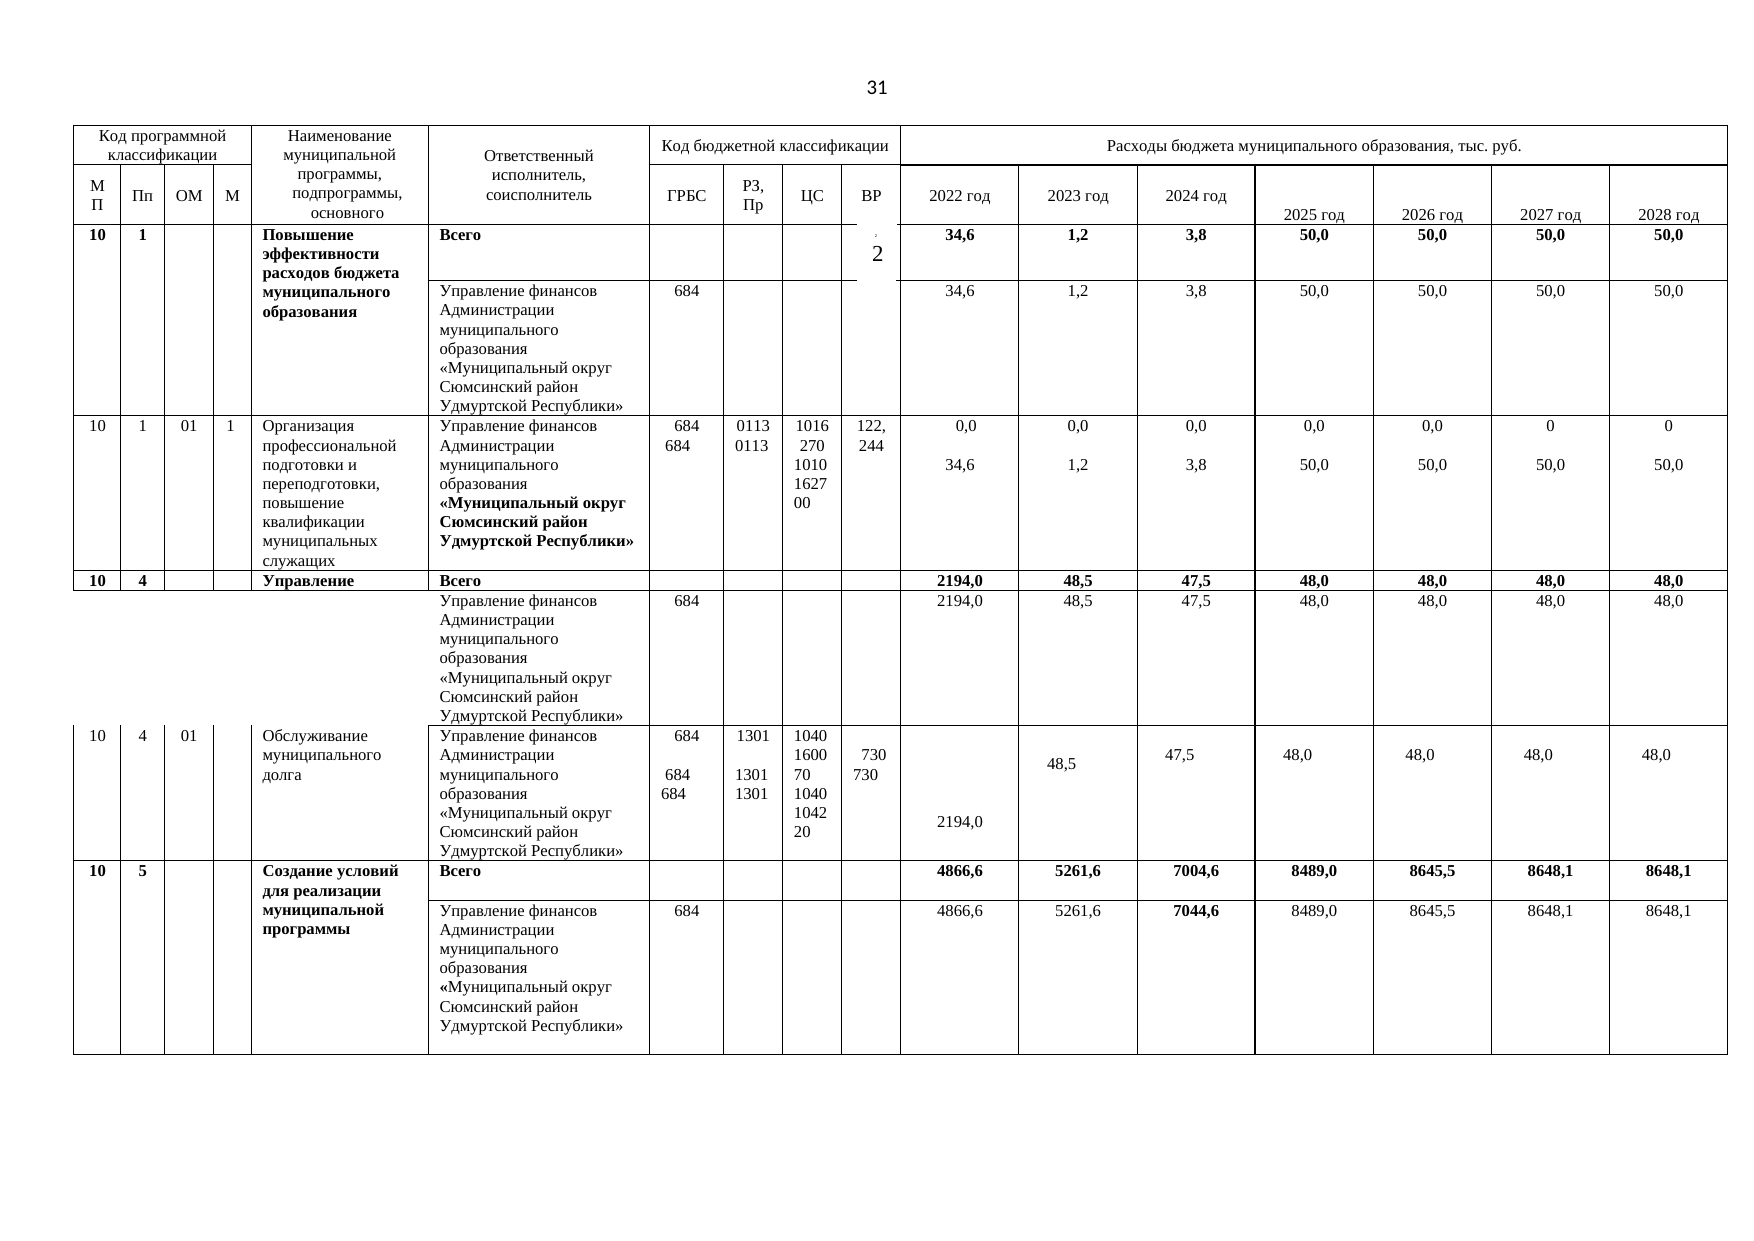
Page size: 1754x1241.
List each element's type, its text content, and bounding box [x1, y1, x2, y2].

table_cell [724, 225, 782, 280]
table_cell 48,0 [1374, 591, 1491, 725]
table_cell МП [74, 165, 120, 224]
table_cell 1,2 [1019, 225, 1137, 280]
table_cell [724, 571, 782, 590]
table_cell 5 [121, 861, 164, 1054]
table_header Код бюджетной классификации [650, 126, 900, 164]
table_cell 2026 год [1374, 166, 1491, 224]
table_cell [842, 861, 900, 899]
table_cell 1 [121, 416, 164, 569]
table_cell 10 [74, 725, 120, 860]
table_cell 0 50,0 [1610, 416, 1727, 569]
table_cell 4 [121, 725, 164, 860]
table_cell [165, 225, 213, 415]
table_cell 2027 год [1492, 166, 1609, 224]
table_cell 8645,5 [1374, 901, 1491, 1054]
table_cell Управление финансов Администрации муниципального образования «Муниципальный округ Сюмсинский район Удмуртской Республики» [429, 416, 649, 569]
table_cell 48,0 [1610, 571, 1727, 590]
table_cell 0,0 1,2 [1019, 416, 1137, 569]
table_cell [724, 901, 782, 1054]
table_cell 48,0 [1256, 726, 1373, 860]
table_cell [214, 571, 251, 590]
table_cell Управление финансов Администрации муниципального образования «Муниципальный округ Сюмсинский район Удмуртской Республики» [429, 901, 649, 1054]
table_cell 48,5 [1019, 571, 1137, 590]
table_cell [214, 861, 251, 1054]
table_cell [650, 225, 723, 280]
table_cell [650, 571, 723, 590]
table_cell [214, 725, 251, 860]
table_cell 48,0 [1256, 591, 1373, 725]
table_cell 48,0 [1492, 726, 1609, 860]
table_cell 2023 год [1019, 166, 1137, 224]
table_cell 2024 год [1138, 166, 1254, 224]
table_cell [783, 901, 841, 1054]
table_cell 1,2 [1019, 281, 1137, 415]
table_cell 47,5 [1138, 571, 1254, 590]
table_cell [165, 571, 213, 590]
table_cell 50,0 [1610, 281, 1727, 415]
table_cell 50,0 [1374, 281, 1491, 415]
table_cell Управление финансов Администрации муниципального образования «Муниципальный округ Сюмсинский район Удмуртской Республики» [429, 281, 649, 415]
table_cell [842, 901, 900, 1054]
table_cell 34,6 [901, 225, 1018, 280]
table_cell 0,0 34,6 [901, 416, 1018, 569]
table_cell [650, 861, 723, 899]
table_cell 8489,0 [1256, 861, 1373, 899]
table_cell 8648,1 [1492, 861, 1609, 899]
table_cell [724, 281, 782, 415]
table_cell 1016270 1010162700 [783, 416, 841, 569]
table_cell 10 [74, 571, 120, 590]
table_cell [783, 225, 841, 280]
table_cell 8648,1 [1610, 861, 1727, 899]
table_cell 48,0 [1610, 591, 1727, 725]
table_cell 1 [214, 416, 251, 569]
table_cell Всего [429, 861, 649, 899]
table_cell [842, 281, 900, 415]
table_cell 8645,5 [1374, 861, 1491, 899]
table_cell 48,0 [1492, 591, 1609, 725]
table_cell [783, 591, 841, 725]
table_cell Повышение эффективности расходов бюджета муниципального образования [252, 225, 428, 415]
table_cell 7004,6 [1138, 861, 1254, 899]
table_cell [842, 571, 900, 590]
table_cell 50,0 [1256, 281, 1373, 415]
table_cell [842, 591, 900, 725]
table_cell 2194,0 [901, 571, 1018, 590]
table_cell 3,8 [1138, 225, 1254, 280]
table_cell 684 [650, 591, 723, 725]
table_cell 4866,6 [901, 901, 1018, 1054]
table_cell 2022 год [901, 166, 1018, 224]
table_cell 01 [165, 725, 213, 860]
table_cell 730 730 [842, 726, 900, 860]
table_header Ответственный исполнитель, соисполнитель [429, 126, 649, 224]
table_cell 48,5 [1019, 726, 1137, 860]
table_cell [783, 281, 841, 415]
table_cell 50,0 [1374, 225, 1491, 280]
table_cell Создание условий для реализации муниципальной программы [252, 861, 428, 1054]
table_cell 1 [121, 225, 164, 415]
table_cell 10 [74, 225, 120, 415]
table_header Расходы бюджета муниципального образования, тыс. руб. [901, 126, 1727, 164]
table_cell 684 [650, 281, 723, 415]
table_cell 7044,6 [1138, 901, 1254, 1054]
table_cell 47,5 [1138, 726, 1254, 860]
table_cell 0,0 50,0 [1374, 416, 1491, 569]
table_cell ВР [842, 165, 900, 224]
table_cell 50,0 [1492, 281, 1609, 415]
table_cell [165, 861, 213, 1054]
table_cell 4866,6 [901, 861, 1018, 899]
table_cell Управление муниципальным долгом [252, 571, 428, 590]
table_cell 48,0 [1256, 571, 1373, 590]
table_cell Пп [121, 165, 164, 224]
table_cell Организация профессиональной подготовки и переподготовки, повышение квалификации муниципальных служащих [252, 416, 428, 569]
table_cell 50,0 [1610, 225, 1727, 280]
table_header Код программной классификации [74, 126, 251, 164]
table_cell Всего [429, 571, 649, 590]
table_cell ОМ [165, 165, 213, 224]
table_cell 2025 год [1256, 166, 1373, 224]
table_cell [783, 571, 841, 590]
table_cell Управление финансов Администрации муниципального образования «Муниципальный округ Сюмсинский район Удмуртской Республики» [428, 591, 649, 725]
table_cell 48,0 [1374, 571, 1491, 590]
table_cell ГРБС [650, 165, 723, 224]
table_header Наименование муниципальной программы, подпрограммы, основного мероприятия, мероприятия [252, 126, 428, 224]
table_cell 8648,1 [1492, 901, 1609, 1054]
table_cell Обслуживание муниципального долга [252, 725, 428, 860]
table_cell 684 684 684 [650, 726, 723, 860]
table_cell 47,5 [1138, 591, 1254, 725]
table_cell 10 [74, 416, 120, 569]
table_cell 1301 1301 1301 [724, 726, 782, 860]
table_cell 2028 год [1610, 166, 1727, 224]
table_cell 48,5 [1019, 591, 1137, 725]
table_cell 0,0 50,0 [1256, 416, 1373, 569]
table_cell РЗ, Пр [724, 165, 782, 224]
table_cell ЦС [783, 165, 841, 224]
table_cell 3,8 [1138, 281, 1254, 415]
table_cell 8648,1 [1610, 901, 1727, 1054]
table_cell [724, 591, 782, 725]
table_cell 34,6 [901, 281, 1018, 415]
table_cell 1040160070 1040104220 [783, 726, 841, 860]
table_cell Всего [429, 225, 649, 280]
table_cell [842, 225, 857, 280]
table_cell 2194,0 [901, 726, 1018, 860]
table_cell [724, 861, 782, 899]
table_cell 50,0 [1492, 225, 1609, 280]
table_cell 0 50,0 [1492, 416, 1609, 569]
table_cell 684 [650, 901, 723, 1054]
table_cell 48,0 [1610, 726, 1727, 860]
table_cell 01 [165, 416, 213, 569]
table_cell 50,0 [1256, 225, 1373, 280]
table_cell Управление финансов Администрации муниципального образования «Муниципальный округ Сюмсинский район Удмуртской Республики» [429, 726, 649, 860]
table_cell 122, 244 [842, 416, 900, 569]
table_cell 8489,0 [1256, 901, 1373, 1054]
table_cell 48,0 [1374, 726, 1491, 860]
table_cell 0113 0113 [724, 416, 782, 569]
table_cell 10 [74, 861, 120, 1054]
table_cell 5261,6 [1019, 901, 1137, 1054]
table_cell 5261,6 [1019, 861, 1137, 899]
table_cell 0,0 3,8 [1138, 416, 1254, 569]
table_cell 684 684 [650, 416, 723, 569]
table_cell [214, 225, 251, 415]
table_cell М [214, 165, 251, 224]
table_cell [783, 861, 841, 899]
table_cell 2194,0 [901, 591, 1018, 725]
table_cell 4 [121, 571, 164, 590]
table_cell 48,0 [1492, 571, 1609, 590]
